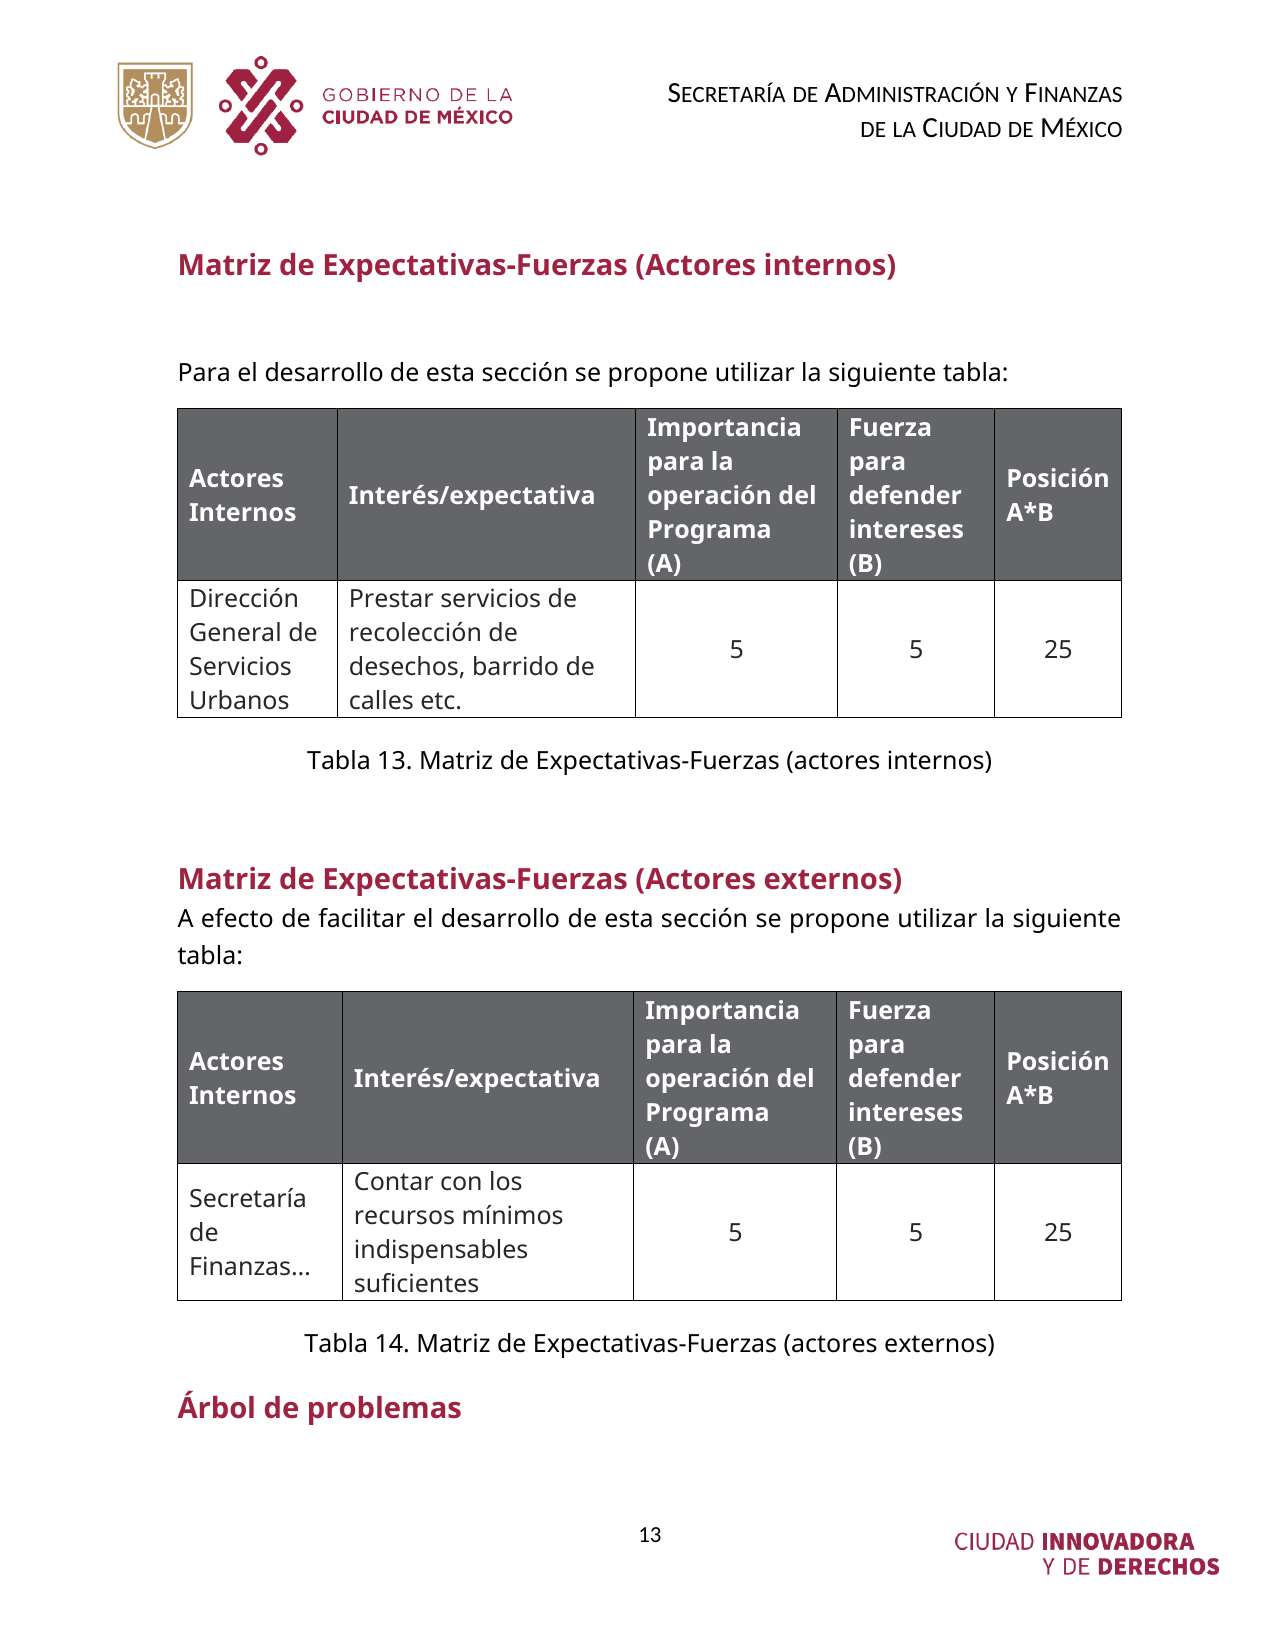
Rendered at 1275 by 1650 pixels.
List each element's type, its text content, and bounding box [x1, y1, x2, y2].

table_header Interés/expectativa [343, 992, 633, 1163]
subtitle Árbol de problemas [177, 1388, 1122, 1427]
subtitle Matriz de Expectativas-Fuerzas (Actores externos) [177, 858, 1122, 898]
table_cell 5 [634, 1164, 836, 1300]
table_cell 5 [838, 581, 994, 717]
table_cell 5 [837, 1164, 994, 1300]
picture [88, 51, 528, 161]
text Para el desarrollo de esta sección se propone utilizar la siguiente tabla: [177, 355, 1122, 389]
table_header Importancia para la operación del Programa (A) [636, 409, 837, 580]
text Tabla 13. Matriz de Expectativas-Fuerzas (actores internos) [177, 743, 1122, 777]
table_header Actores Internos [178, 992, 342, 1163]
table_cell Dirección General de Servicios Urbanos [178, 581, 337, 717]
table_cell Secretaría de Finanzas… [178, 1164, 342, 1300]
table_header Fuerza para defender intereses (B) [838, 409, 994, 580]
table_header Actores Internos [178, 409, 337, 580]
subtitle Matriz de Expectativas-Fuerzas (Actores internos) [177, 244, 1122, 284]
table_header Importancia para la operación del Programa (A) [634, 992, 836, 1163]
table_header Posición A*B [995, 992, 1121, 1163]
table_header Posición A*B [995, 409, 1121, 580]
table_cell Prestar servicios de recolección de desechos, barrido de calles etc. [338, 581, 635, 717]
table_cell Contar con los recursos mínimos indispensables suficientes [343, 1164, 633, 1300]
table_cell 25 [995, 1164, 1121, 1300]
picture [933, 1512, 1235, 1599]
table_cell 25 [995, 581, 1121, 717]
text Tabla 14. Matriz de Expectativas-Fuerzas (actores externos) [177, 1326, 1122, 1360]
table_header Interés/expectativa [338, 409, 635, 580]
table_cell 5 [636, 581, 837, 717]
table_header Fuerza para defender intereses (B) [837, 992, 994, 1163]
text A efecto de facilitar el desarrollo de esta sección se propone utilizar la siguiente tabla: [177, 901, 1122, 972]
